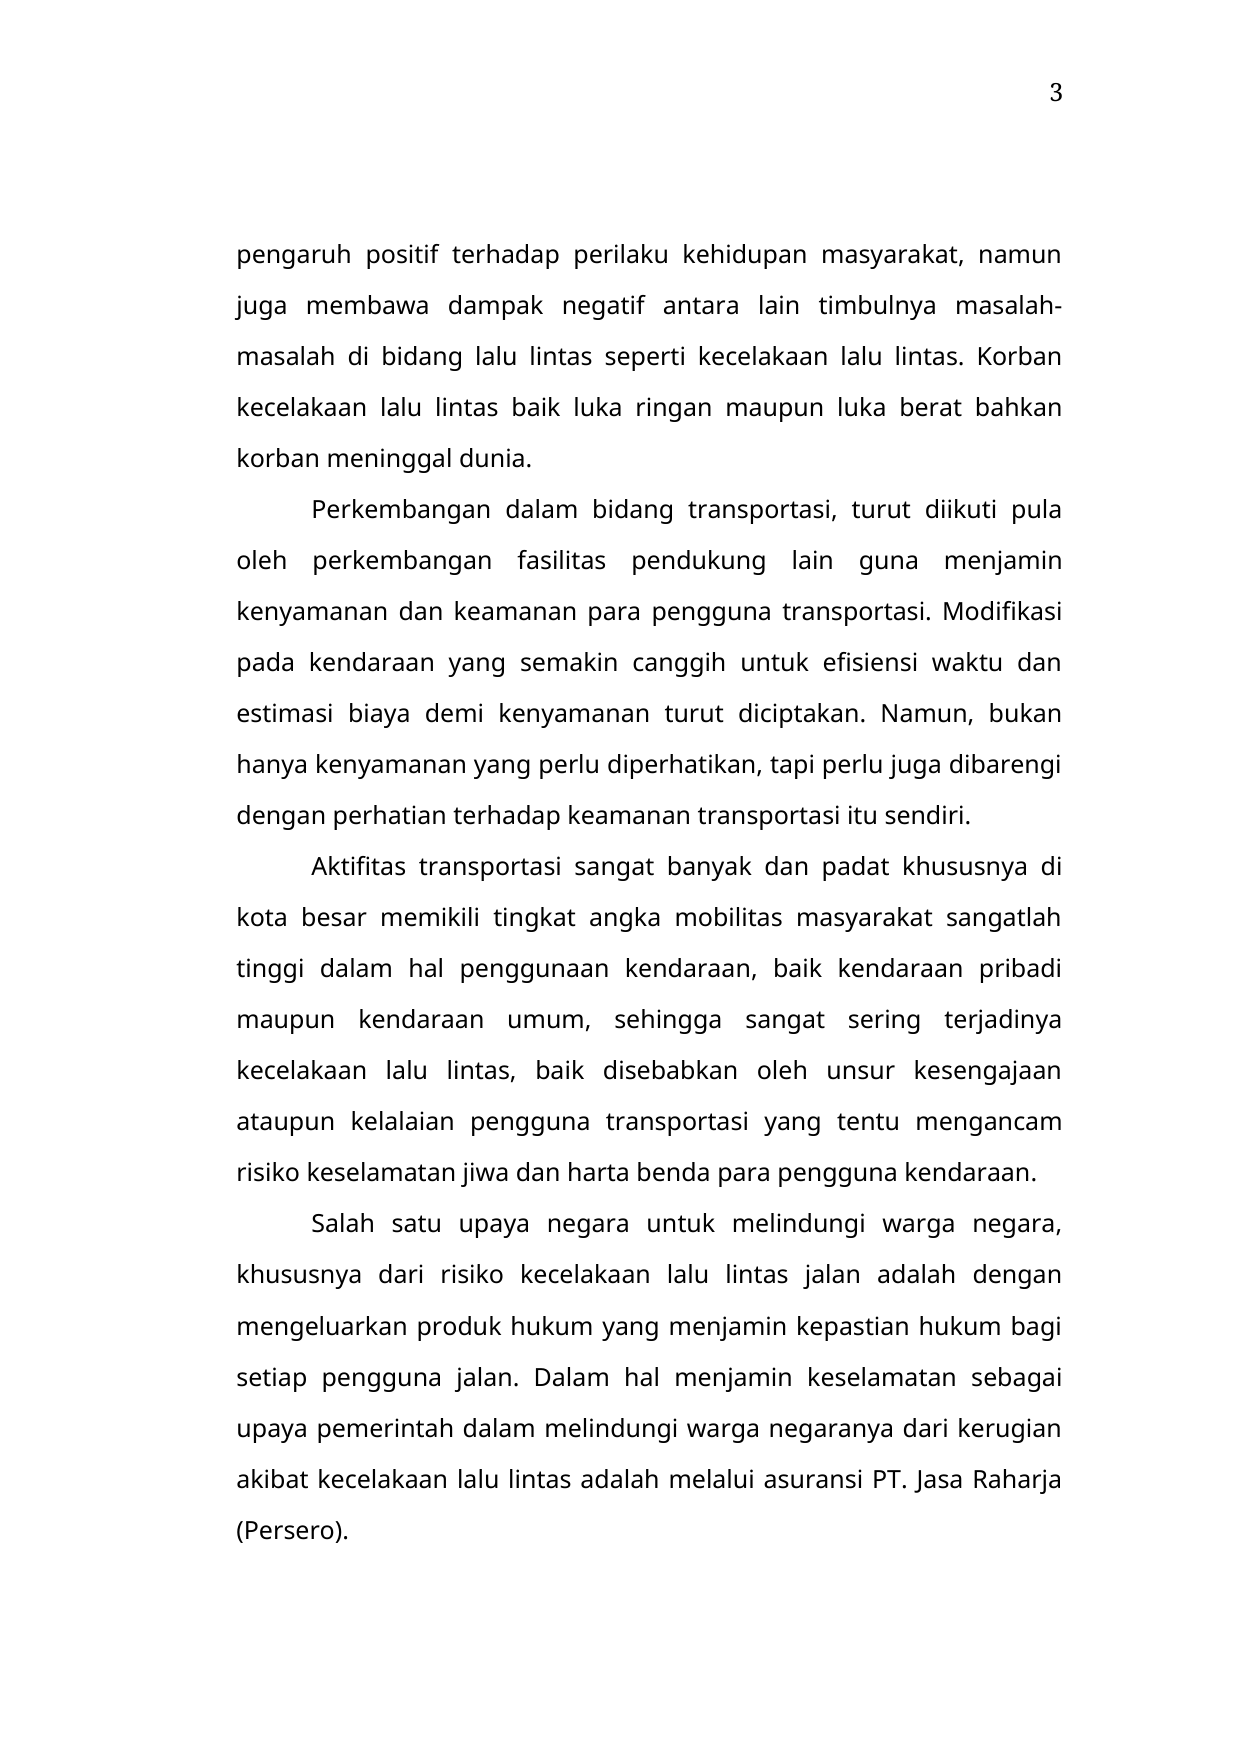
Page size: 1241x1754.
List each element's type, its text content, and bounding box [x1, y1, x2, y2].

list Perkembangan dalam bidang transportasi, turut diikuti pula oleh perkembangan fasilitas pendukung lain guna menjamin kenyamanan dan keamanan para pengguna transportasi. Modifikasi pada kendaraan yang semakin canggih untuk efisiensi waktu dan estimasi biaya demi kenyamanan turut diciptakan. Namun, bukan hanya kenyamanan yang perlu diperhatikan, tapi perlu juga dibarengi dengan perhatian terhadap keamanan transportasi itu sendiri. [236, 491, 1063, 832]
list Salah satu upaya negara untuk melindungi warga negara, khususnya dari risiko kecelakaan lalu lintas jalan adalah dengan mengeluarkan produk hukum yang menjamin kepastian hukum bagi setiap pengguna jalan. Dalam hal menjamin keselamatan sebagai upaya pemerintah dalam melindungi warga negaranya dari kerugian akibat kecelakaan lalu lintas adalah melalui asuransi PT. Jasa Raharja (Persero). [236, 1206, 1063, 1546]
list Aktifitas transportasi sangat banyak dan padat khususnya di kota besar memikili tingkat angka mobilitas masyarakat sangatlah tinggi dalam hal penggunaan kendaraan, baik kendaraan pribadi maupun kendaraan umum, sehingga sangat sering terjadinya kecelakaan lalu lintas, baik disebabkan oleh unsur kesengajaan ataupun kelalaian pengguna transportasi yang tentu mengancam risiko keselamatan jiwa dan harta benda para pengguna kendaraan. [236, 849, 1063, 1189]
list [236, 236, 1063, 474]
